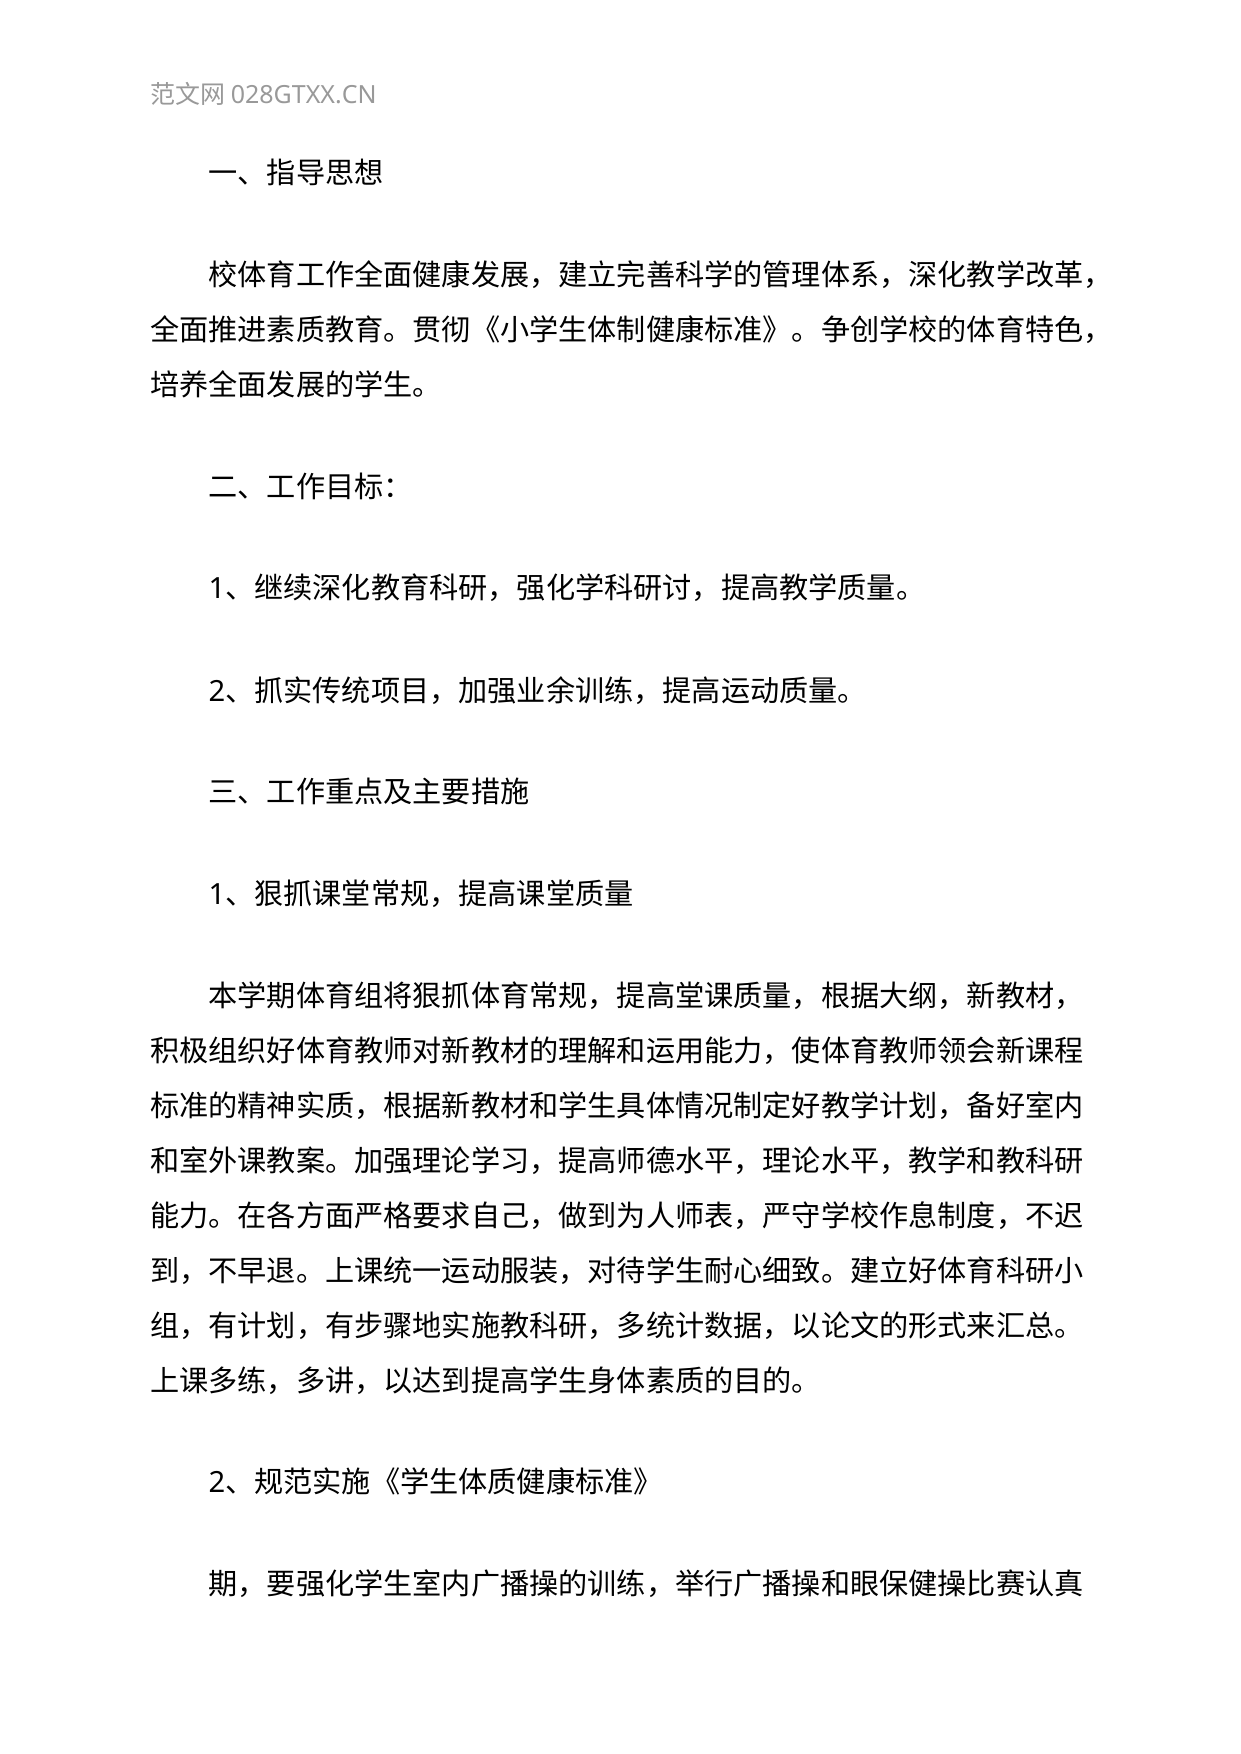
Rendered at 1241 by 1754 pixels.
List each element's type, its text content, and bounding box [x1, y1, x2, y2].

text 2、抓实传统项目，加强业余训练，提高运动质量。 [150, 667, 1090, 709]
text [150, 1561, 1090, 1603]
text 1、继续深化教育科研，强化学科研讨，提高教学质量。 [150, 565, 1090, 607]
text 三、工作重点及主要措施 [150, 769, 1090, 811]
text 校体育工作全面健康发展，建立完善科学的管理体系，深化教学改革，全面推进素质教育。贯彻《小学生体制健康标准》。争创学校的体育特色，培养全面发展的学生。 [150, 252, 1090, 404]
text 2、规范实施《学生体质健康标准》 [150, 1459, 1090, 1501]
text 本学期体育组将狠抓体育常规，提高堂课质量，根据大纲，新教材，积极组织好体育教师对新教材的理解和运用能力，使体育教师领会新课程标准的精神实质，根据新教材和学生具体情况制定好教学计划，备好室内和室外课教案。加强理论学习，提高师德水平，理论水平，教学和教科研能力。在各方面严格要求自己，做到为人师表，严守学校作息制度，不迟到，不早退。上课统一运动服装，对待学生耐心细致。建立好体育科研小组，有计划，有步骤地实施教科研，多统计数据，以论文的形式来汇总。上课多练，多讲，以达到提高学生身体素质的目的。 [150, 973, 1090, 1399]
text 二、工作目标： [150, 463, 1090, 506]
text 一、指导思想 [150, 150, 1090, 192]
text 1、狠抓课堂常规，提高课堂质量 [150, 871, 1090, 913]
